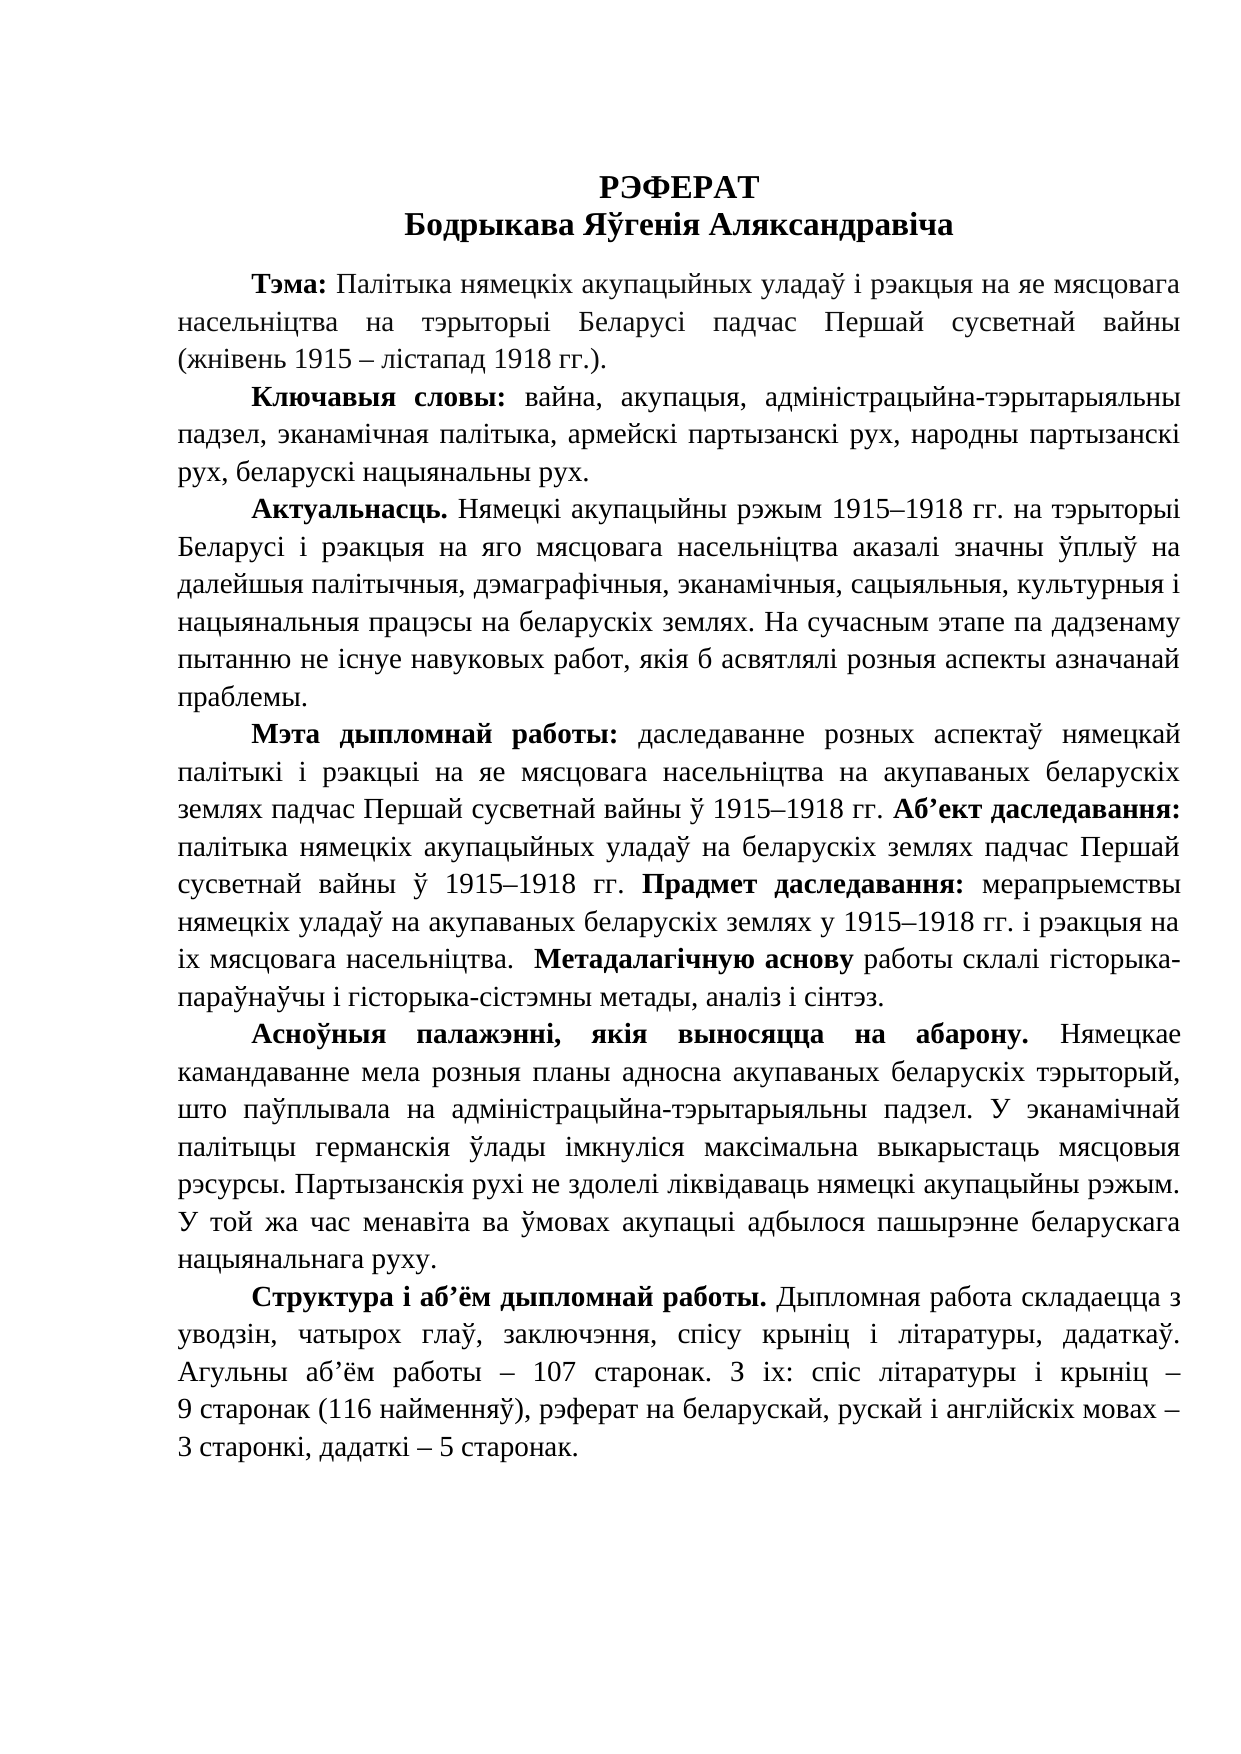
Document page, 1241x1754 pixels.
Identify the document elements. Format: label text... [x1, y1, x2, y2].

text Структура і аб’ём дыпломнай работы. Дыпломная работа складаецца з уводзін, чатырох глаў, заключэння, спісу крыніц і літаратуры, дадаткаў. Агульны аб’ём работы – 107 старонак. З іх: спіс літаратуры і крыніц – 9 старонак (116 найменняў), рэферат на беларускай, рускай і англійскіх мовах – 3 старонкі, дадаткі – 5 старонак. [177, 1276, 1181, 1464]
text Мэта дыпломнай работы: даследаванне розных аспектаў нямецкай палітыкі і рэакцыі на яе мясцовага насельніцтва на акупаваных беларускіх землях падчас Першай сусветнай вайны ў 1915–1918 гг. Аб’ект даследавання: палітыка нямецкіх акупацыйных уладаў на беларускіх землях падчас Першай сусветнай вайны ў 1915–1918 гг. Прадмет даследавання: мерапрыемствы нямецкіх уладаў на акупаваных беларускіх землях у 1915–1918 гг. і рэакцыя на іх мясцовага насельніцтва. Метадалагічную аснову работы склалі гісторыка-параўнаўчы і гісторыка-сістэмны метады, аналіз і сінтэз. [177, 714, 1181, 1014]
text Актуальнасць. Нямецкі акупацыйны рэжым 1915–1918 гг. на тэрыторыі Беларусі і рэакцыя на яго мясцовага насельніцтва аказалі значны ўплыў на далейшыя палітычныя, дэмаграфічныя, эканамічныя, сацыяльныя, культурныя і нацыянальныя працэсы на беларускіх землях. На сучасным этапе па дадзенаму пытанню не існуе навуковых работ, якія б асвятлялі розныя аспекты азначанай праблемы. [177, 489, 1181, 714]
text Ключавыя словы: вайна, акупацыя, адміністрацыйна-тэрытарыяльны падзел, эканамічная палітыка, армейскі партызанскі рух, народны партызанскі рух, беларускі нацыянальны рух. [177, 376, 1181, 489]
text Асноўныя палажэнні, якія выносяцца на абарону. Нямецкае камандаванне мела розныя планы адносна акупаваных беларускіх тэрыторый, што паўплывала на адміністрацыйна-тэрытарыяльны падзел. У эканамічнай палітыцы германскія ўлады імкнуліся максімальна выкарыстаць мясцовыя рэсурсы. Партызанскія рухі не здолелі ліквідаваць нямецкі акупацыйны рэжым. У той жа час менавіта ва ўмовах акупацыі адбылося пашырэнне беларускага нацыянальнага руху. [177, 1014, 1181, 1276]
subtitle РЭФЕРАТ [177, 168, 1181, 206]
text Тэма: Палітыка нямецкіх акупацыйных уладаў і рэакцыя на яе мясцовага насельніцтва на тэрыторыі Беларусі падчас Першай сусветнай вайны (жнівень 1915 – лістапад 1918 гг.). [177, 338, 1181, 376]
text Бодрыкава Яўгенія Аляксандравіча [177, 206, 1181, 243]
text Тэма: Палітыка нямецкіх акупацыйных уладаў і рэакцыя на яе мясцовага насельніцтва на тэрыторыі Беларусі падчас Першай сусветнай вайны (жнівень 1915 – лістапад 1918 гг.). [177, 264, 1181, 304]
